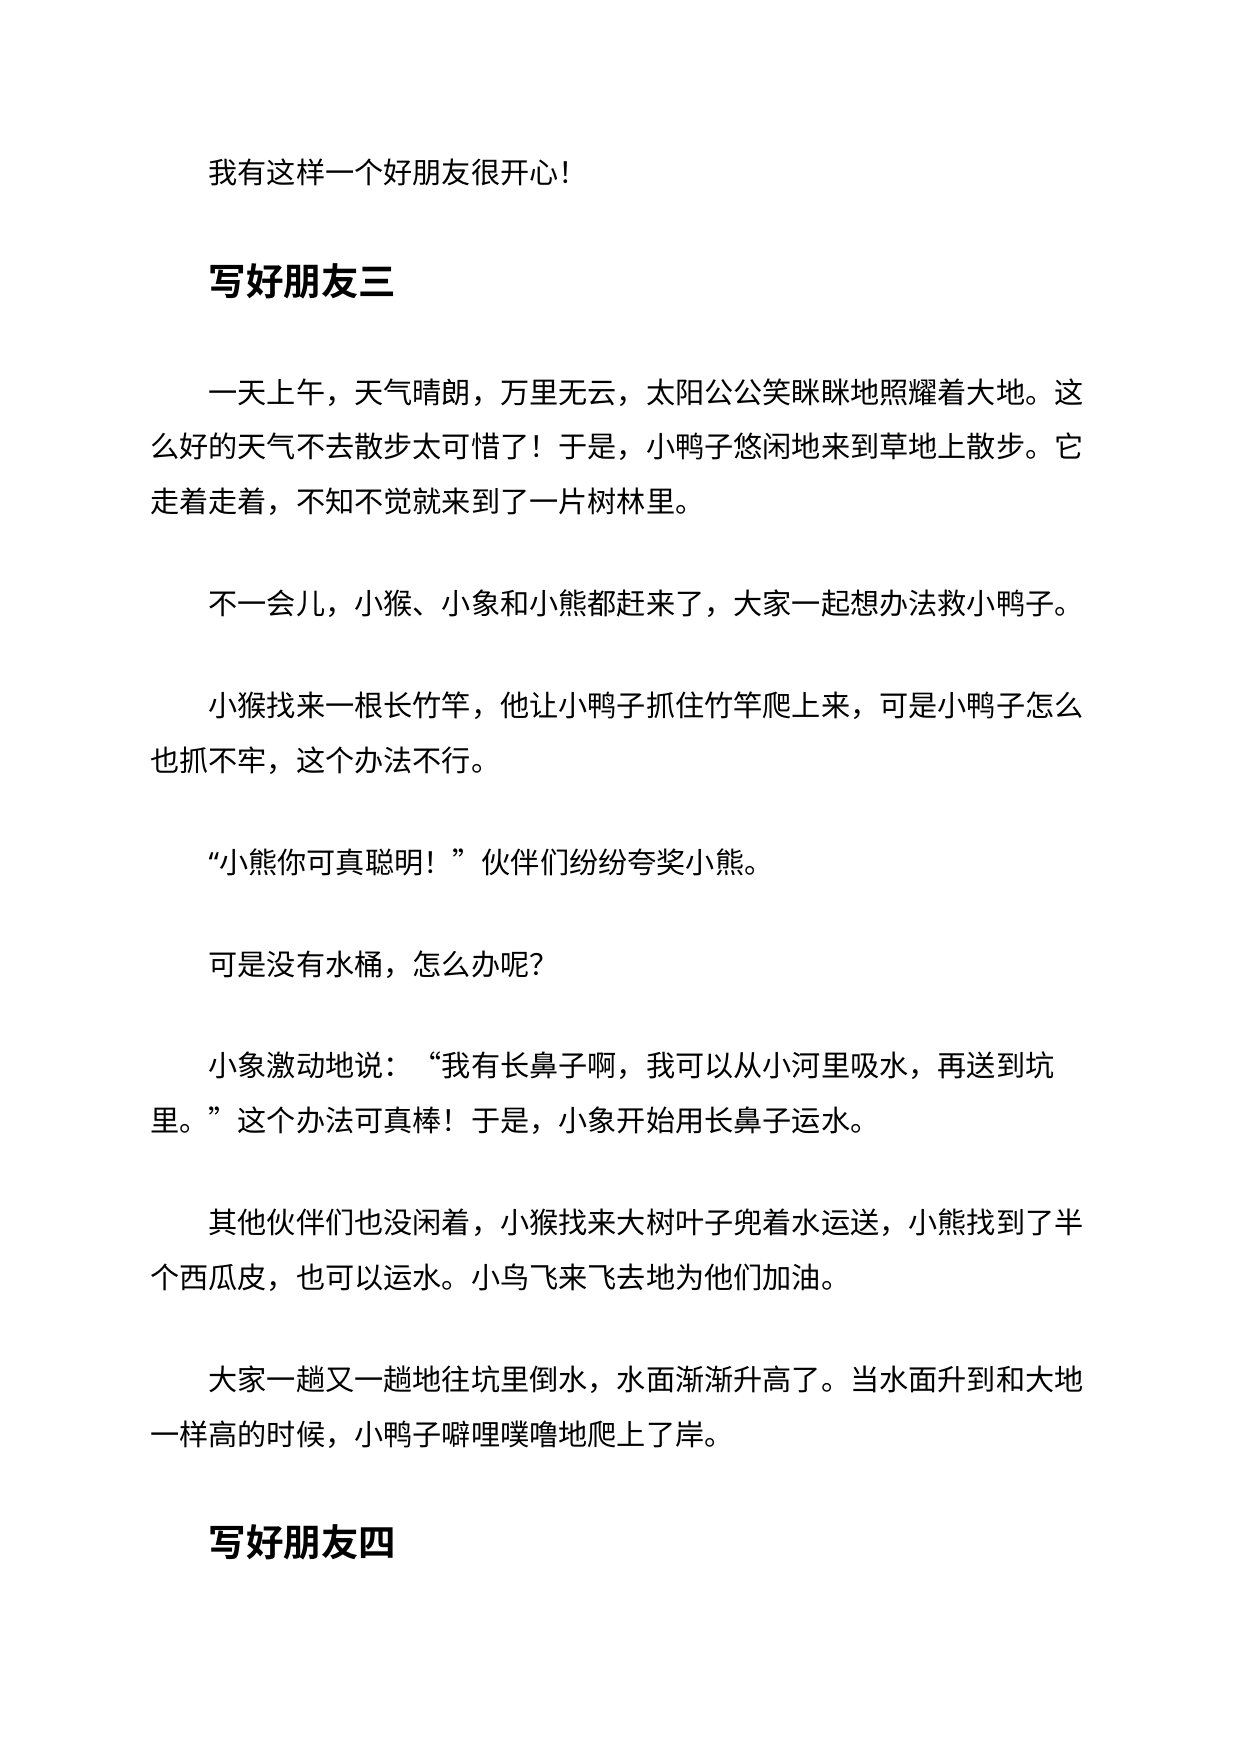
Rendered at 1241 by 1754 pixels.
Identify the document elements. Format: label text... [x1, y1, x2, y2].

text 写好朋友三 [150, 252, 1090, 306]
text 我有这样一个好朋友很开心！ [150, 150, 1090, 192]
text 可是没有水桶，怎么办呢？ [150, 941, 1090, 983]
text 大家一趟又一趟地往坑里倒水，水面渐渐升高了。当水面升到和大地一样高的时候，小鸭子噼哩噗噜地爬上了岸。 [150, 1356, 1090, 1453]
text 一天上午，天气晴朗，万里无云，太阳公公笑眯眯地照耀着大地。这么好的天气不去散步太可惜了！于是，小鸭子悠闲地来到草地上散步。它走着走着，不知不觉就来到了一片树林里。 [150, 369, 1090, 521]
text 不一会儿，小猴、小象和小熊都赶来了，大家一起想办法救小鸭子。 [150, 581, 1090, 623]
text 其他伙伴们也没闲着，小猴找来大树叶子兜着水运送，小熊找到了半个西瓜皮，也可以运水。小鸟飞来飞去地为他们加油。 [150, 1199, 1090, 1297]
text 小猴找来一根长竹竿，他让小鸭子抓住竹竿爬上来，可是小鸭子怎么也抓不牢，这个办法不行。 [150, 682, 1090, 780]
text “小熊你可真聪明！”伙伴们纷纷夸奖小熊。 [150, 839, 1090, 882]
text 写好朋友四 [150, 1513, 1090, 1567]
text 小象激动地说：“我有长鼻子啊，我可以从小河里吸水，再送到坑里。”这个办法可真棒！于是，小象开始用长鼻子运水。 [150, 1043, 1090, 1140]
